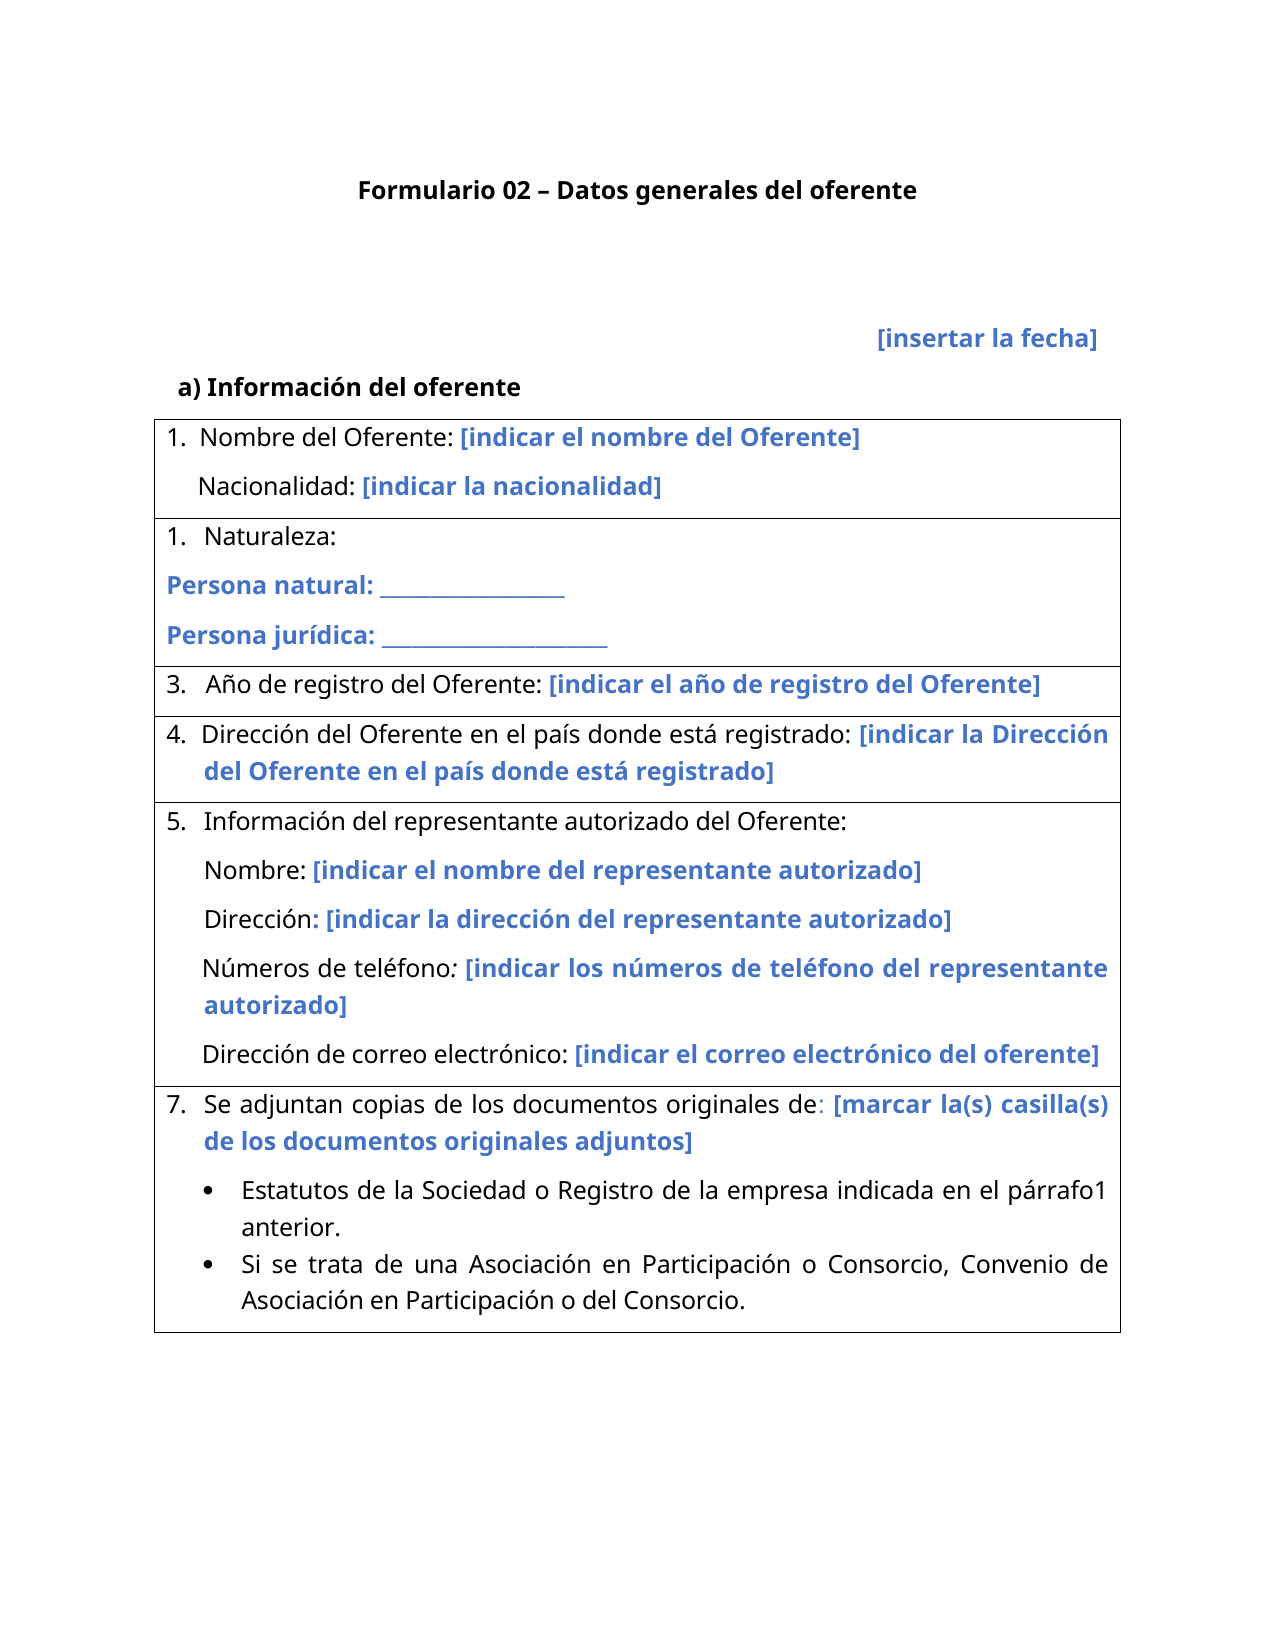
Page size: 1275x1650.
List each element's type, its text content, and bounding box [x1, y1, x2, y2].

table_header 1. Nombre del Oferente: [indicar el nombre del Oferente] Nacionalidad: [indicar la nacionalidad] [155, 420, 1120, 518]
table_cell 5. Información del representante autorizado del Oferente: Nombre: [indicar el nombre del representante autorizado] Dirección: [indicar la dirección del representante autorizado] Números de teléfono: [indicar los números de teléfono del representante autorizado] Dirección de correo electrónico: [indicar el correo electrónico del oferente] [155, 803, 1120, 1086]
table_cell 3. Año de registro del Oferente: [indicar el año de registro del Oferente] [155, 667, 1120, 716]
text Formulario 02 – Datos generales del oferente [177, 172, 1098, 206]
table_cell Naturaleza: Persona natural: __________________ Persona jurídica: ______________________ [155, 519, 1120, 666]
text [insertar la fecha] [177, 320, 1098, 354]
table_cell 4. Dirección del Oferente en el país donde está registrado: [indicar la Dirección del Oferente en el país donde está registrado] [155, 717, 1120, 802]
text a) Información del oferente [177, 369, 1098, 403]
table_cell 7. Se adjuntan copias de los documentos originales de: [marcar la(s) casilla(s) de los documentos originales adjuntos] Estatutos de la Sociedad o Registro de la empresa indicada en el párrafo1 anterior. Si se trata de una Asociación en Participación o Consorcio, Convenio de Asociación en Participación o del Consorcio. [155, 1087, 1120, 1332]
